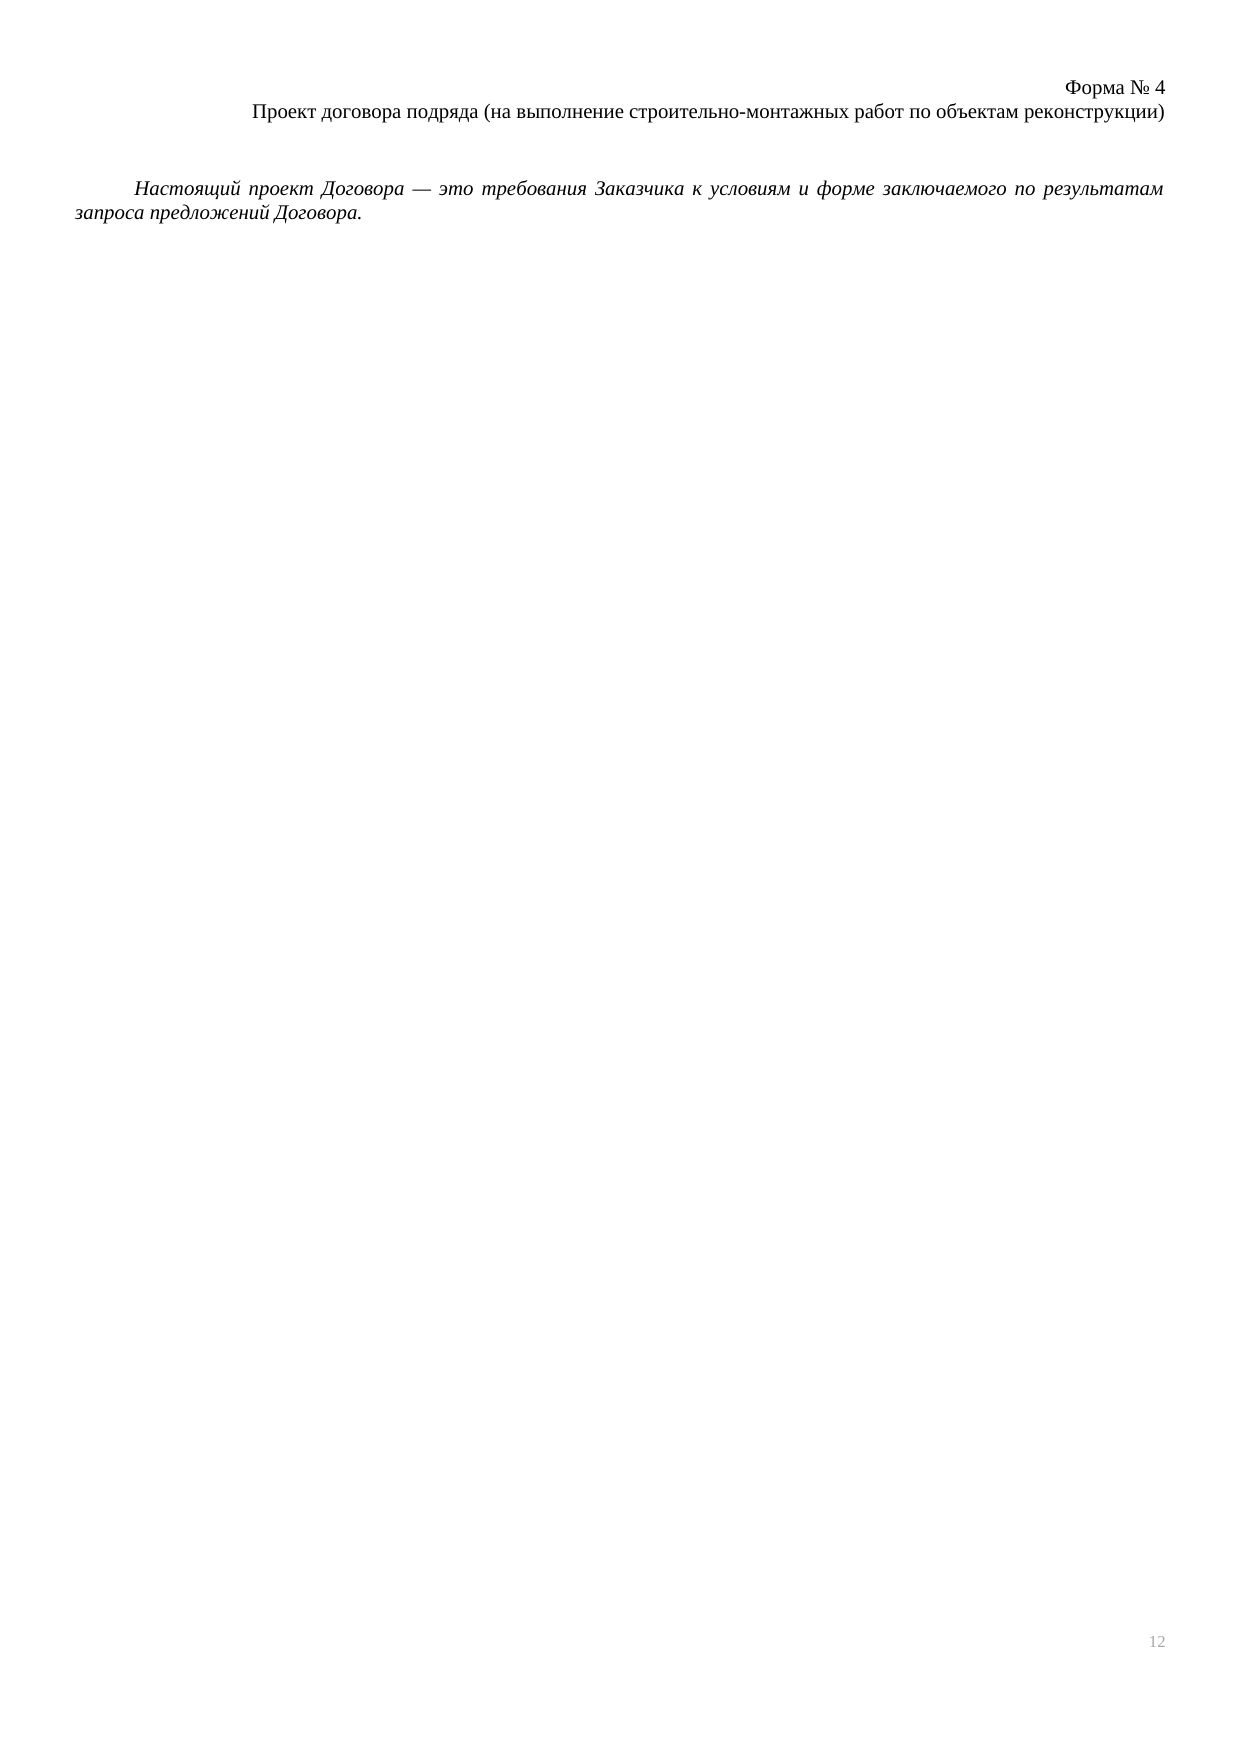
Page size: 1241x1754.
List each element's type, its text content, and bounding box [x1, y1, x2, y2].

text Форма № 4 [75, 75, 1165, 99]
text Настоящий проект Договора — это требования Заказчика к условиям и форме заключаемого по результатам запроса предложений Договора. [75, 176, 1165, 224]
text Проект договора подряда (на выполнение строительно-монтажных работ по объектам реконструкции) [75, 99, 1165, 123]
